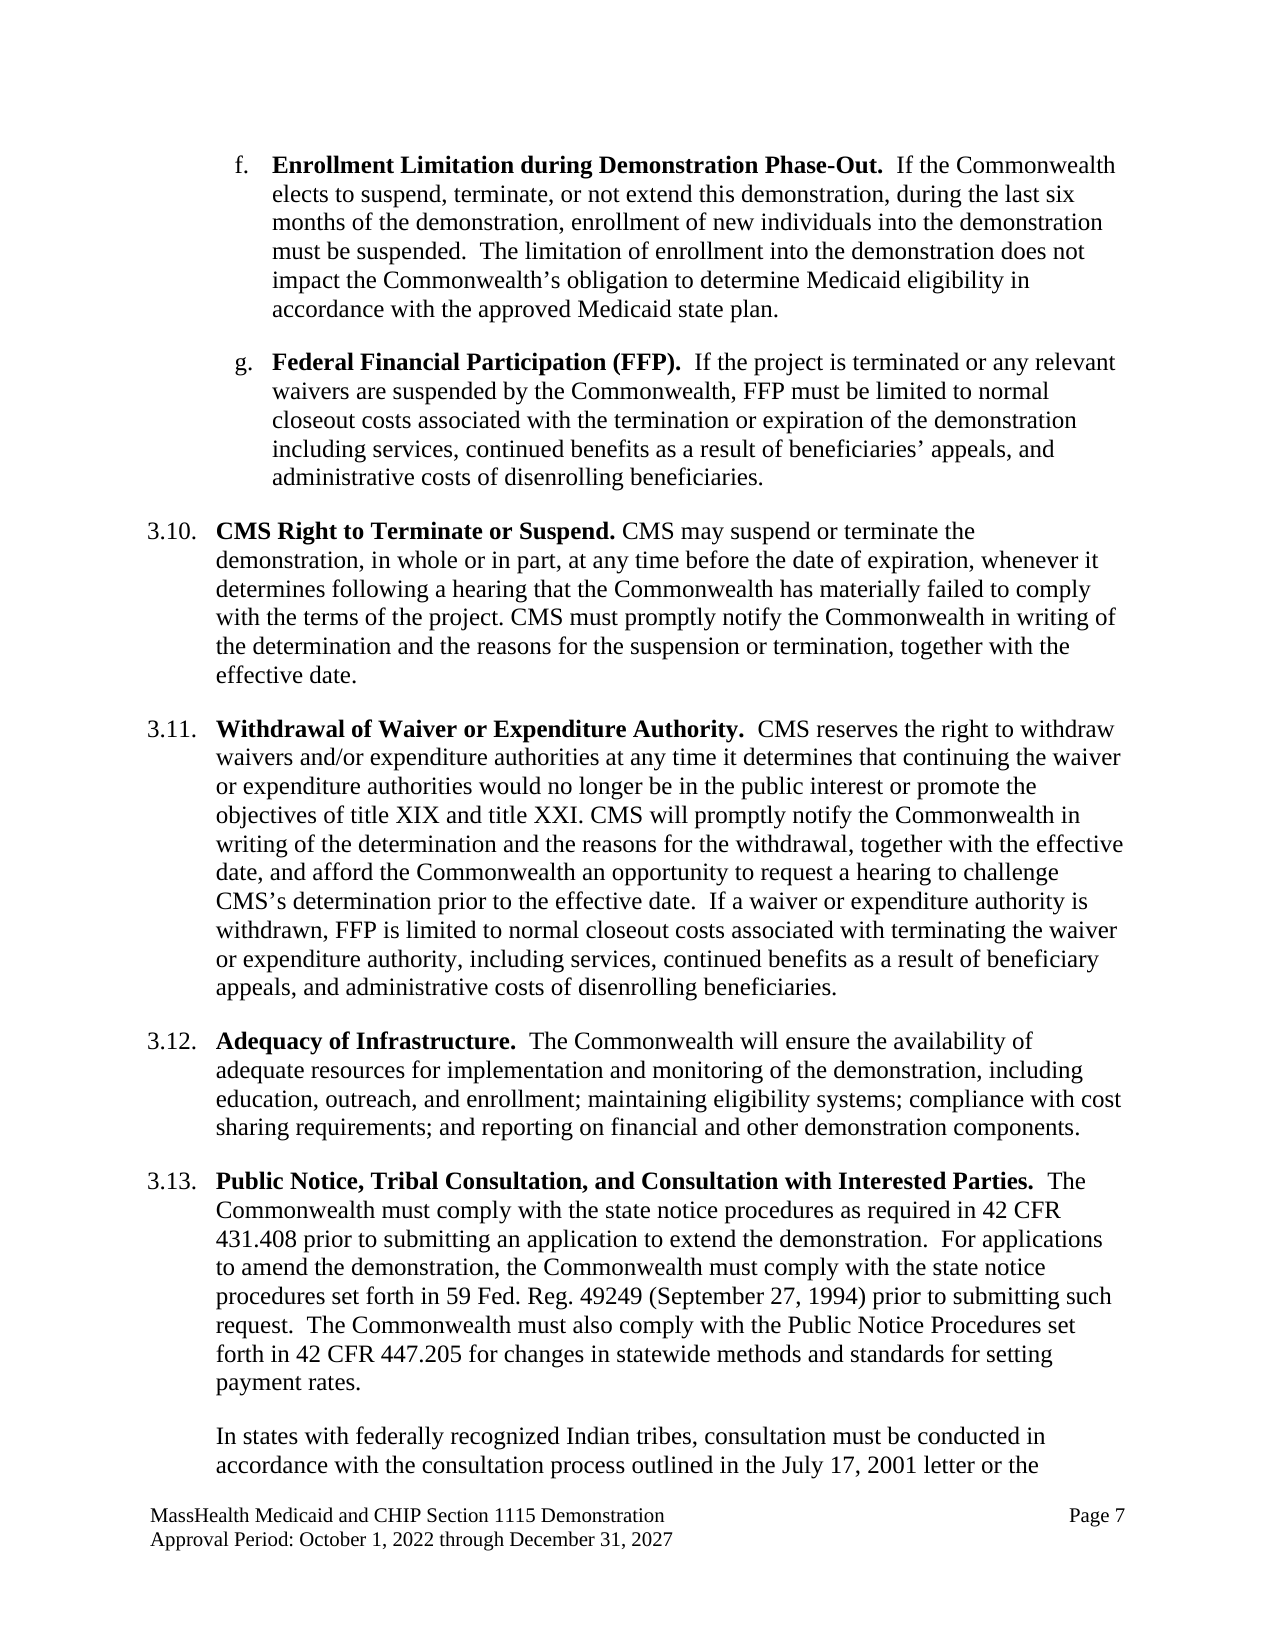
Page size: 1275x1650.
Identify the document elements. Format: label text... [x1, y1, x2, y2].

list Public Notice, Tribal Consultation, and Consultation with Interested Parties. The Commonwealth must comply with the state notice procedures as required in 42 CFR 431.408 prior to submitting an application to extend the demonstration. For applications to amend the demonstration, the Commonwealth must comply with the state notice procedures set forth in 59 Fed. Reg. 49249 (September 27, 1994) prior to submitting such request. The Commonwealth must also comply with the Public Notice Procedures set forth in 42 CFR 447.205 for changes in statewide methods and standards for setting payment rates. [197, 1166, 1125, 1396]
list Enrollment Limitation during Demonstration Phase-Out. If the Commonwealth elects to suspend, terminate, or not extend this demonstration, during the last six months of the demonstration, enrollment of new individuals into the demonstration must be suspended. The limitation of enrollment into the demonstration does not impact the Commonwealth’s obligation to determine Medicaid eligibility in accordance with the approved Medicaid state plan. [234, 150, 1125, 322]
list CMS Right to Terminate or Suspend. CMS may suspend or terminate the demonstration, in whole or in part, at any time before the date of expiration, whenever it determines following a hearing that the Commonwealth has materially failed to comply with the terms of the project. CMS must promptly notify the Commonwealth in writing of the determination and the reasons for the suspension or termination, together with the effective date. [197, 516, 1125, 689]
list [216, 1421, 1125, 1479]
list Adequacy of Infrastructure. The Commonwealth will ensure the availability of adequate resources for implementation and monitoring of the demonstration, including education, outreach, and enrollment; maintaining eligibility systems; compliance with cost sharing requirements; and reporting on financial and other demonstration components. [197, 1026, 1125, 1141]
list Federal Financial Participation (FFP). If the project is terminated or any relevant waivers are suspended by the Commonwealth, FFP must be limited to normal closeout costs associated with the termination or expiration of the demonstration including services, continued benefits as a result of beneficiaries’ appeals, and administrative costs of disenrolling beneficiaries. [234, 347, 1125, 491]
list Withdrawal of Waiver or Expenditure Authority. CMS reserves the right to withdraw waivers and/or expenditure authorities at any time it determines that continuing the waiver or expenditure authorities would no longer be in the public interest or promote the objectives of title XIX and title XXI. CMS will promptly notify the Commonwealth in writing of the determination and the reasons for the withdrawal, together with the effective date, and afford the Commonwealth an opportunity to request a hearing to challenge CMS’s determination prior to the effective date. If a waiver or expenditure authority is withdrawn, FFP is limited to normal closeout costs associated with terminating the waiver or expenditure authority, including services, continued benefits as a result of beneficiary appeals, and administrative costs of disenrolling beneficiaries. [197, 714, 1125, 1001]
